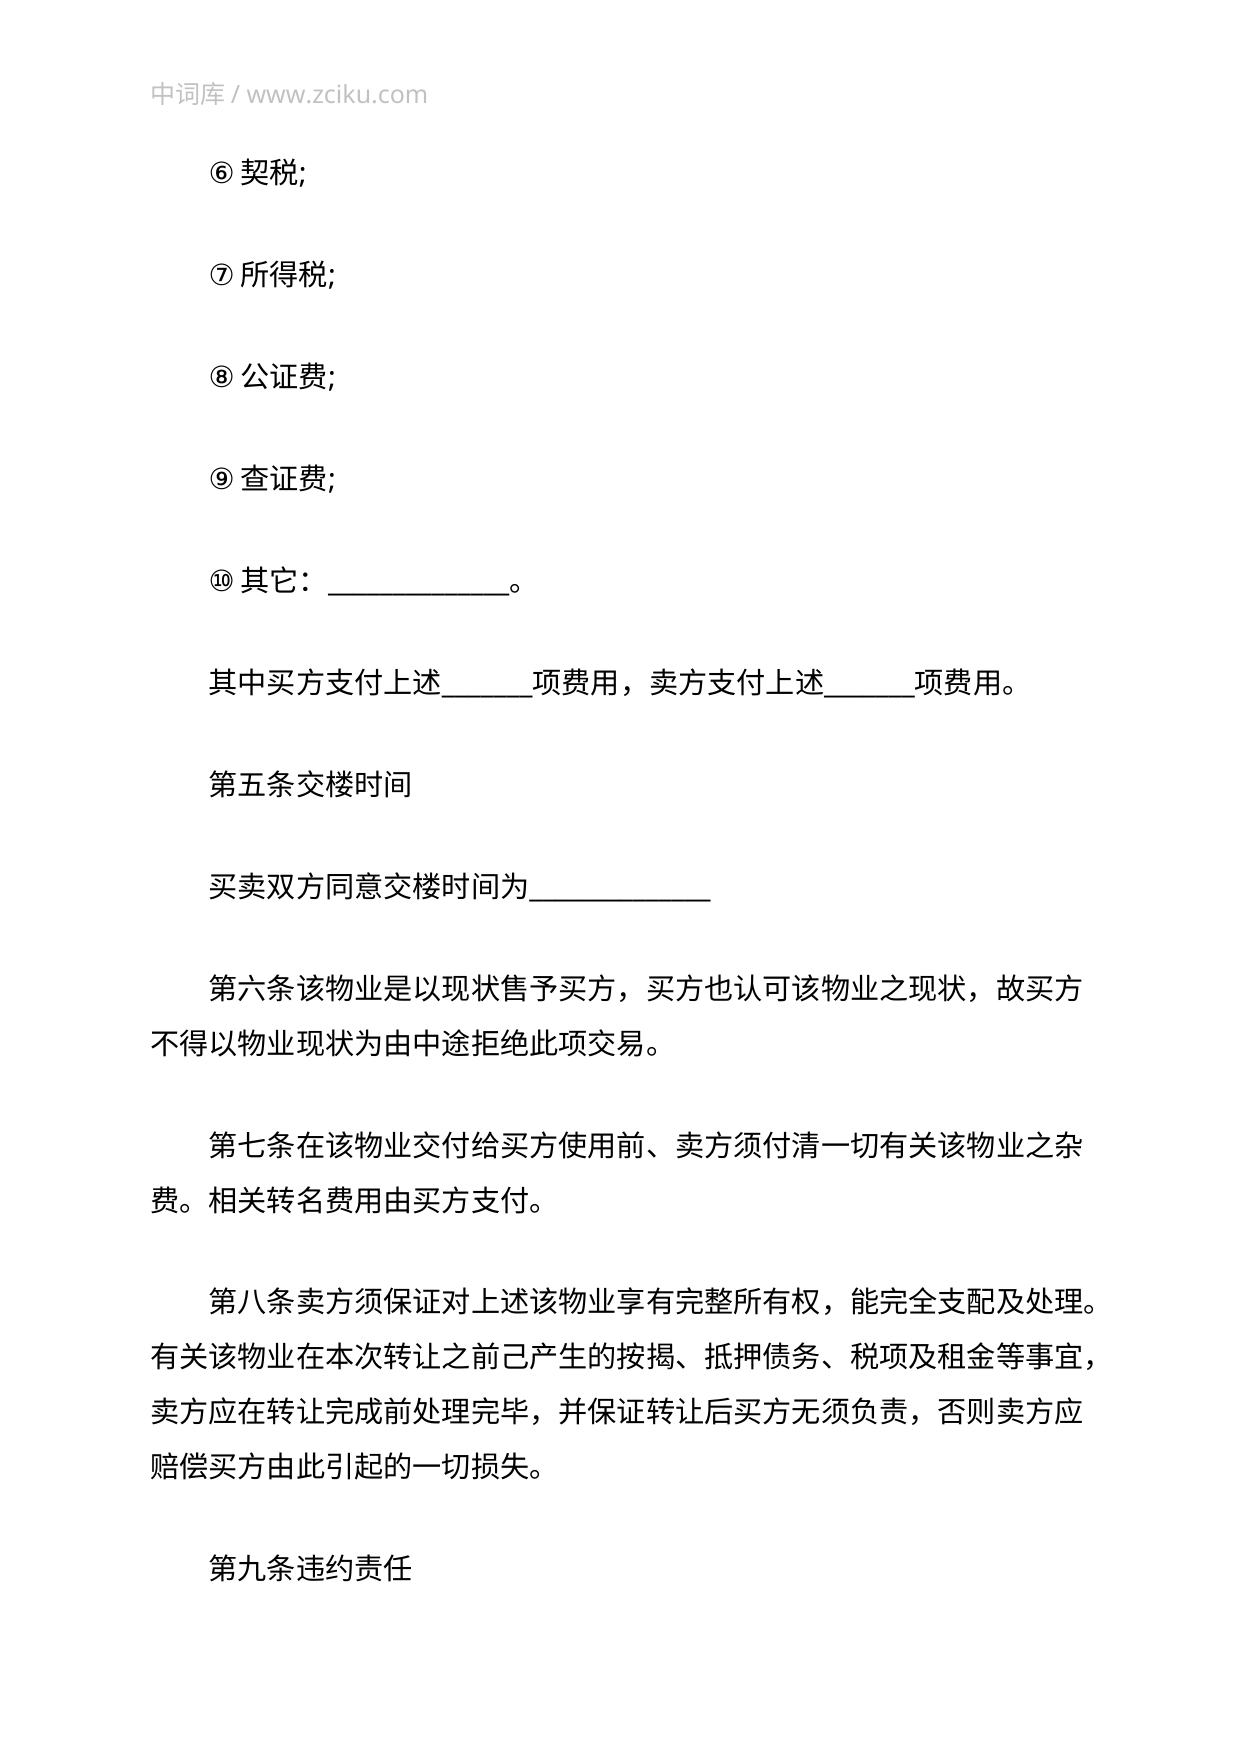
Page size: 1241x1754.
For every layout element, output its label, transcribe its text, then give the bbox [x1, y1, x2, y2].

text ⑧公证费; [150, 354, 1090, 396]
text ⑦所得税; [150, 252, 1090, 294]
text 第九条违约责任 [150, 1545, 1090, 1588]
text ⑩其它：______________。 [150, 558, 1090, 600]
text 第六条该物业是以现状售予买方，买方也认可该物业之现状，故买方不得以物业现状为由中途拒绝此项交易。 [150, 966, 1090, 1063]
text 第八条卖方须保证对上述该物业享有完整所有权，能完全支配及处理。有关该物业在本次转让之前己产生的按揭、抵押债务、税项及租金等事宜，卖方应在转让完成前处理完毕，并保证转让后买方无须负责，否则卖方应赔偿买方由此引起的一切损失。 [150, 1279, 1090, 1486]
text 第五条交楼时间 [150, 762, 1090, 804]
text ⑨查证费; [150, 456, 1090, 498]
text ⑥契税; [150, 150, 1090, 192]
text 其中买方支付上述_______项费用，卖方支付上述_______项费用。 [150, 660, 1090, 702]
text 第七条在该物业交付给买方使用前、卖方须付清一切有关该物业之杂费。相关转名费用由买方支付。 [150, 1122, 1090, 1219]
text 买卖双方同意交楼时间为______________ [150, 864, 1090, 906]
